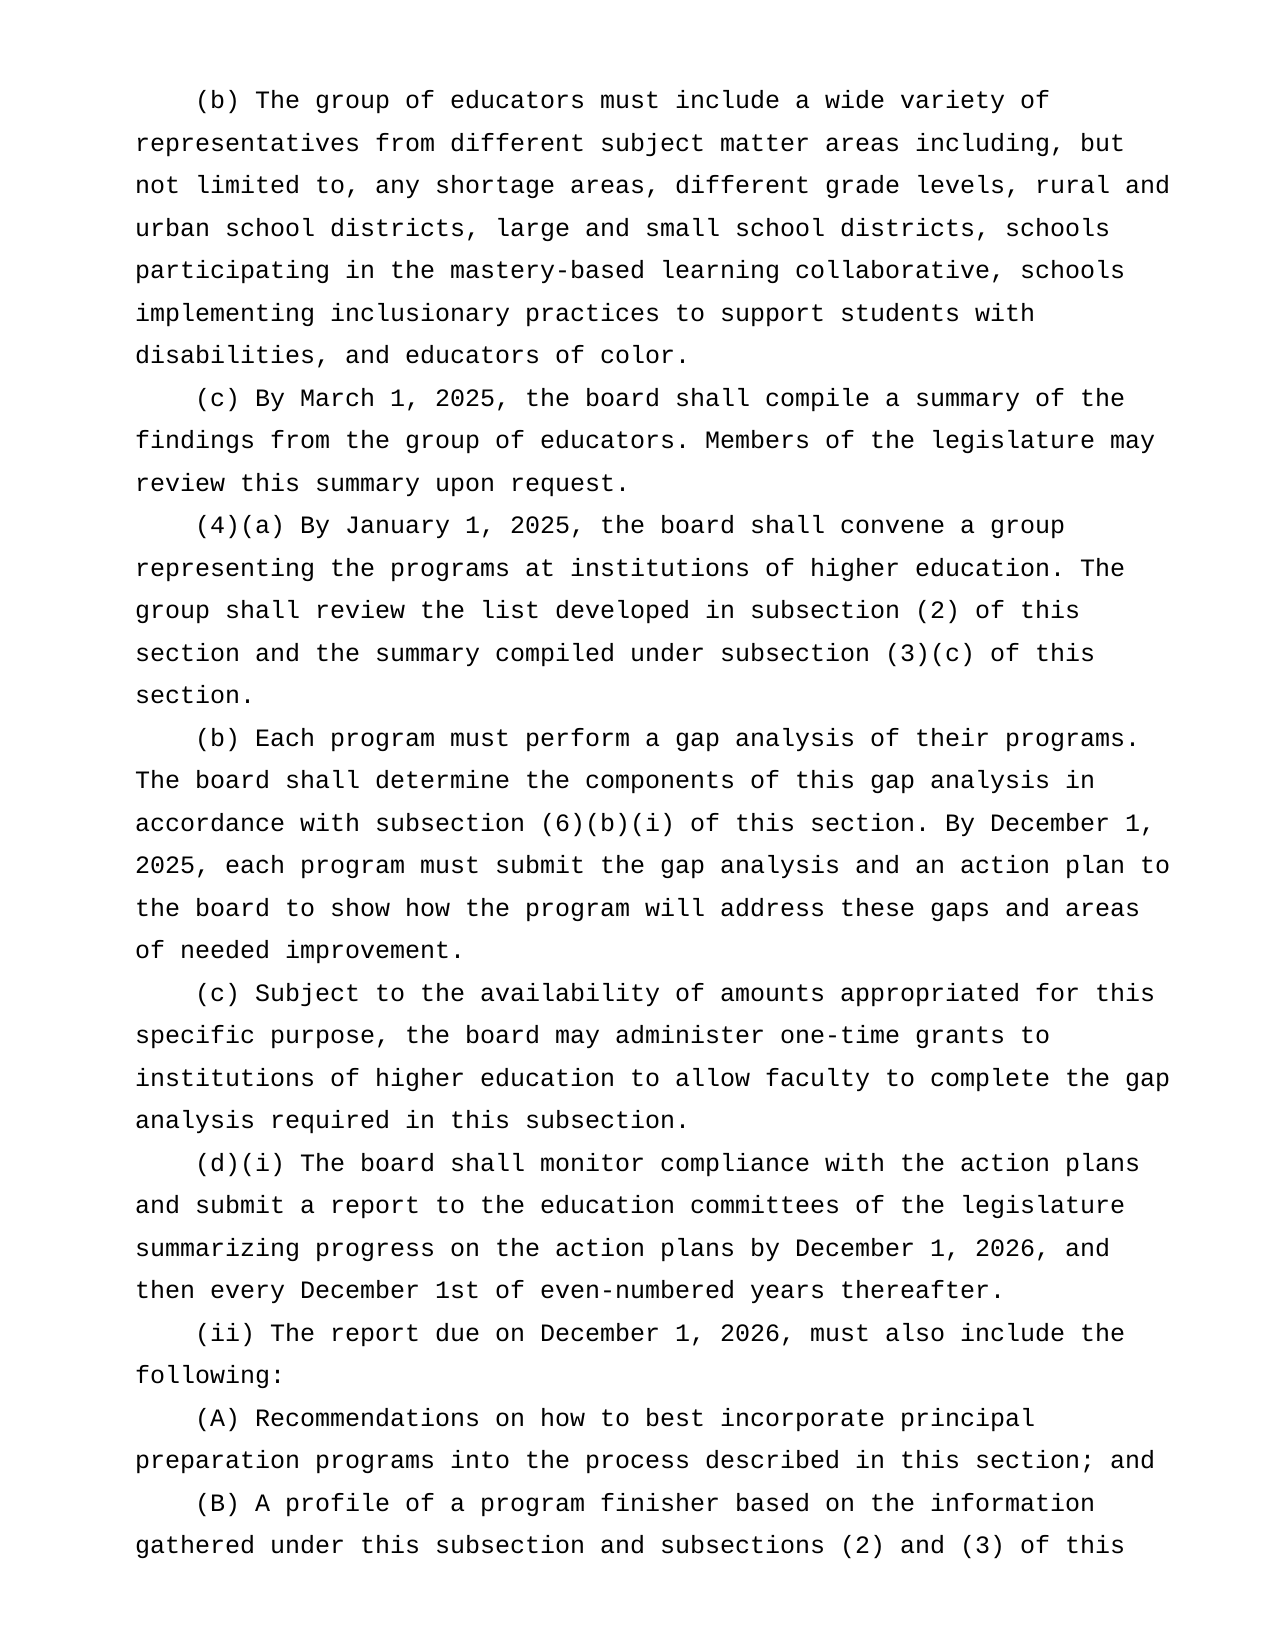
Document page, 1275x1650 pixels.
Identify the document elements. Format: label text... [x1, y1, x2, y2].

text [135, 1477, 1170, 1562]
text (A) Recommendations on how to best incorporate principal preparation programs into the process described in this section; and [135, 1392, 1170, 1477]
text (d)(i) The board shall monitor compliance with the action plans and submit a report to the education committees of the legislature summarizing progress on the action plans by December 1, 2026, and then every December 1st of even-numbered years thereafter. [135, 1137, 1170, 1307]
text (b) Each program must perform a gap analysis of their programs. The board shall determine the components of this gap analysis in accordance with subsection (6)(b)(i) of this section. By December 1, 2025, each program must submit the gap analysis and an action plan to the board to show how the program will address these gaps and areas of needed improvement. [135, 712, 1170, 967]
text (4)(a) By January 1, 2025, the board shall convene a group representing the programs at institutions of higher education. The group shall review the list developed in subsection (2) of this section and the summary compiled under subsection (3)(c) of this section. [135, 500, 1170, 712]
text (b) The group of educators must include a wide variety of representatives from different subject matter areas including, but not limited to, any shortage areas, different grade levels, rural and urban school districts, large and small school districts, schools participating in the mastery-based learning collaborative, schools implementing inclusionary practices to support students with disabilities, and educators of color. [135, 75, 1170, 372]
text (c) Subject to the availability of amounts appropriated for this specific purpose, the board may administer one-time grants to institutions of higher education to allow faculty to complete the gap analysis required in this subsection. [135, 967, 1170, 1137]
text (c) By March 1, 2025, the board shall compile a summary of the findings from the group of educators. Members of the legislature may review this summary upon request. [135, 372, 1170, 500]
text (ii) The report due on December 1, 2026, must also include the following: [135, 1307, 1170, 1392]
